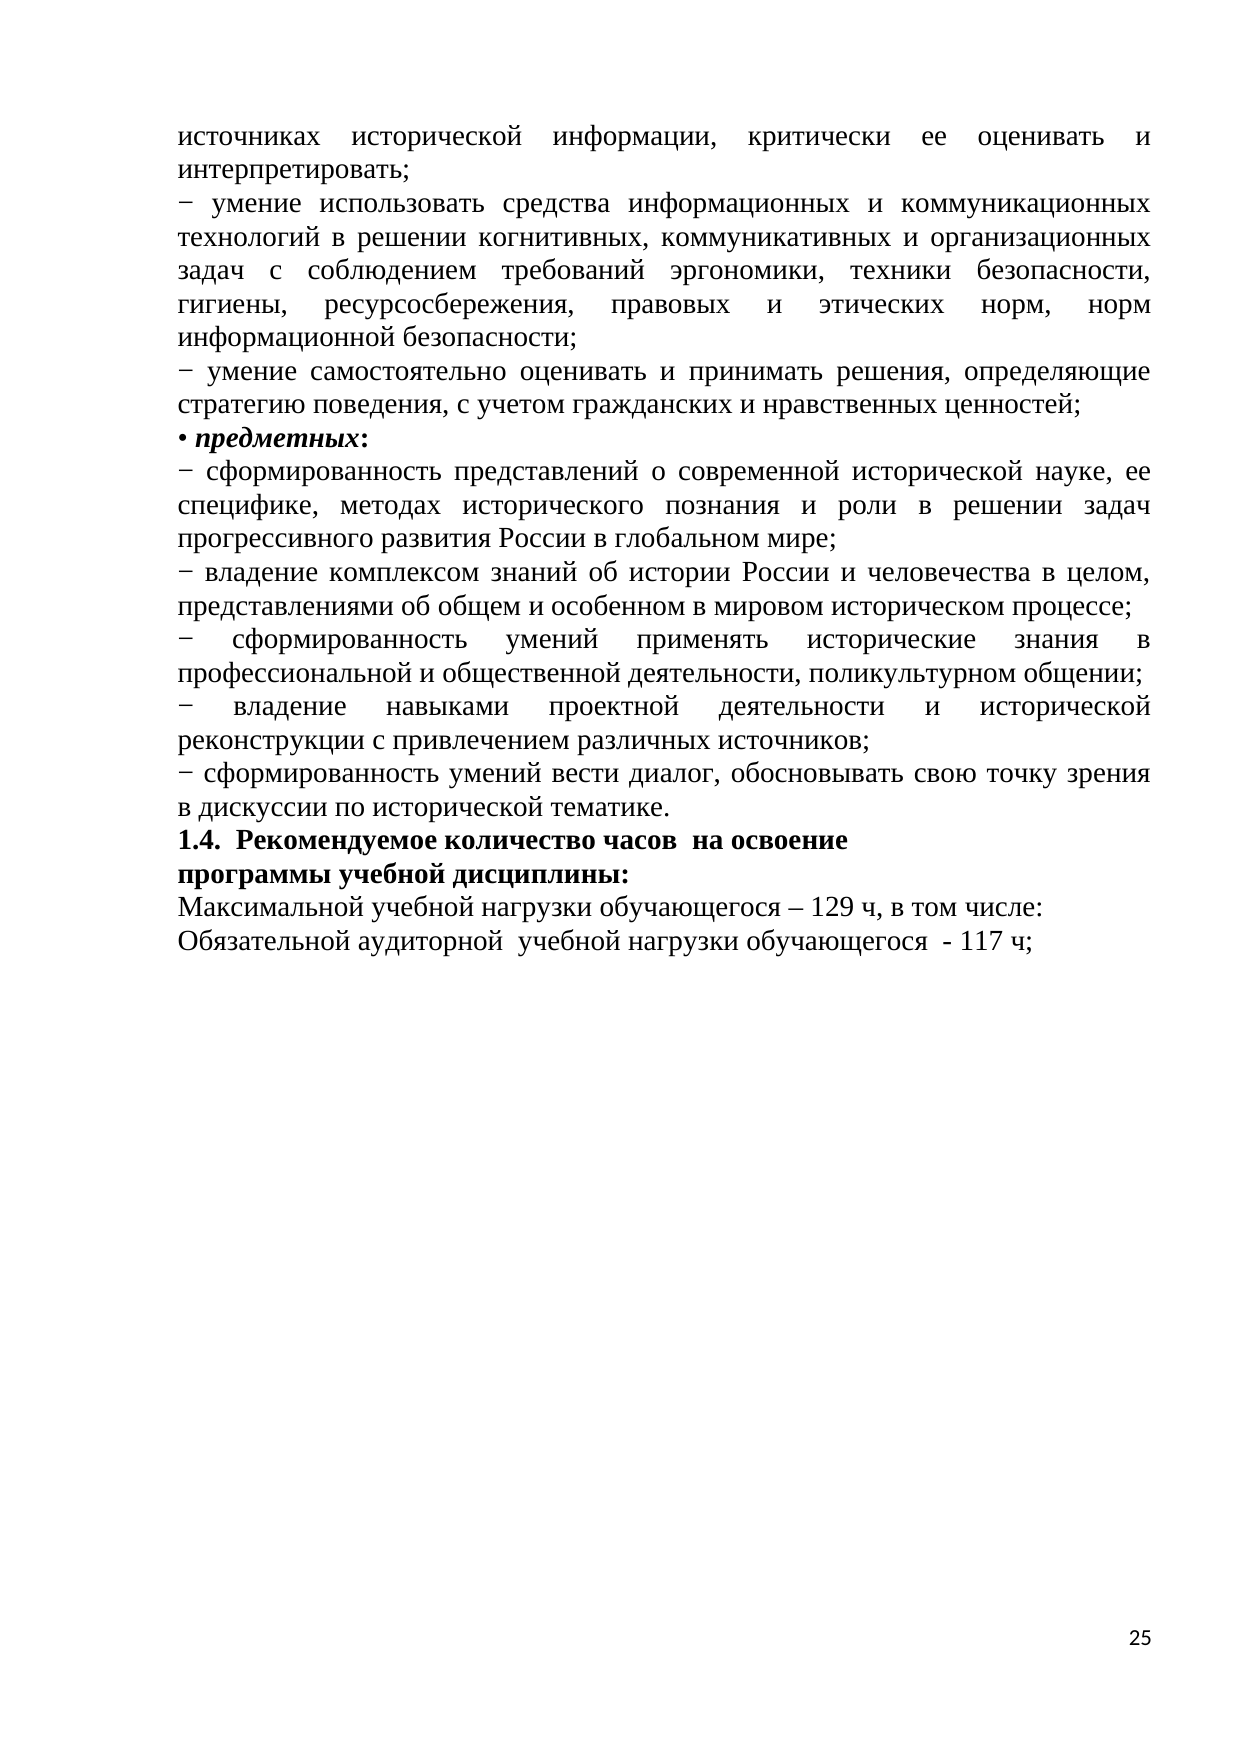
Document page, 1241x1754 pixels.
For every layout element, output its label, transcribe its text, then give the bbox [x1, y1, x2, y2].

list Обязательной аудиторной учебной нагрузки обучающегося - 117 ч; [177, 923, 1152, 957]
text − умение использовать средства информационных и коммуникационных технологий в решении когнитивных, коммуникативных и организационных задач с соблюдением требований эргономики, техники безопасности, гигиены, ресурсосбережения, правовых и этических норм, норм информационной безопасности; [177, 185, 1152, 353]
text 1.4. Рекомендуемое количество часов на освоение [177, 822, 1152, 856]
text − сформированность умений применять исторические знания в профессиональной и общественной деятельности, поликультурном общении; [177, 621, 1152, 688]
text − владение комплексом знаний об истории России и человечества в целом, представлениями об общем и особенном в мировом историческом процессе; [177, 554, 1152, 621]
text − сформированность умений вести диалог, обосновывать свою точку зрения в дискуссии по исторической тематике. [177, 755, 1152, 822]
text − сформированность представлений о современной исторической науке, ее специфике, методах исторического познания и роли в решении задач прогрессивного развития России в глобальном мире; [177, 453, 1152, 554]
text − владение навыками проектной деятельности и исторической реконструкции с привлечением различных источников; [177, 688, 1152, 755]
list программы учебной дисциплины: [177, 856, 1152, 889]
text • предметных: [177, 420, 1152, 453]
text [177, 118, 1152, 185]
text − умение самостоятельно оценивать и принимать решения, определяющие стратегию поведения, с учетом гражданских и нравственных ценностей; [177, 353, 1152, 420]
list Максимальной учебной нагрузки обучающегося – 129 ч, в том числе: [177, 889, 1152, 923]
